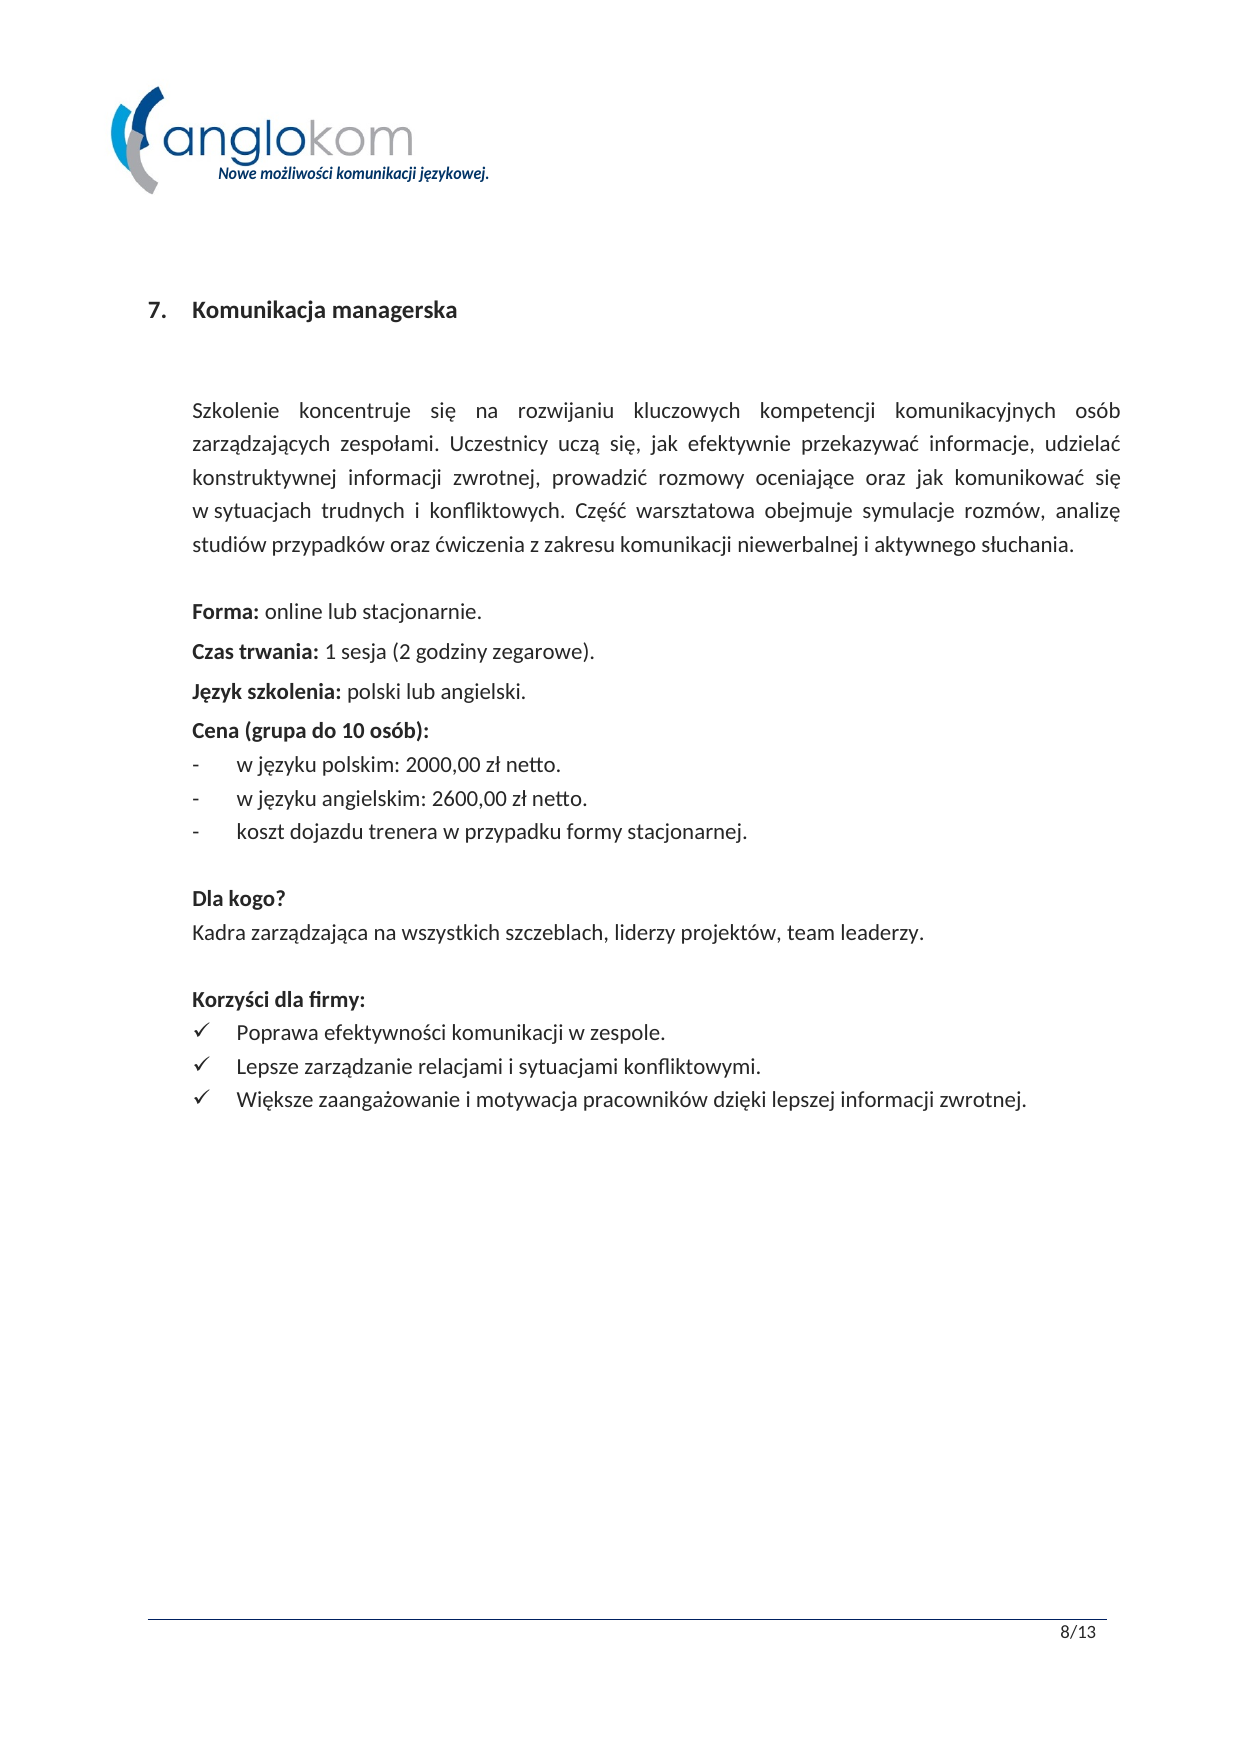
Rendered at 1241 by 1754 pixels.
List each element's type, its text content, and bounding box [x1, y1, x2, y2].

text Szkolenie koncentruje się na rozwijaniu kluczowych kompetencji komunikacyjnych osób zarządzających zespołami. Uczestnicy uczą się, jak efektywnie przekazywać informacje, udzielać konstruktywnej informacji zwrotnej, prowadzić rozmowy oceniające oraz jak komunikować się w sytuacjach trudnych i konfliktowych. Część warsztatowa obejmuje symulacje rozmów, analizę studiów przypadków oraz ćwiczenia z zakresu komunikacji niewerbalnej i aktywnego słuchania. [192, 396, 1122, 558]
text Czas trwania: 1 sesja (2 godziny zegarowe). [192, 637, 1122, 665]
list w języku polskim: 2000,00 zł netto. [192, 750, 1122, 778]
list w języku angielskim: 2600,00 zł netto. [192, 784, 1122, 812]
text Korzyści dla firmy: [192, 985, 1122, 1013]
subtitle 7. Komunikacja managerska [148, 294, 1122, 324]
list Poprawa efektywności komunikacji w zespole. [192, 1018, 1122, 1046]
text Cena (grupa do 10 osób): [192, 717, 1122, 744]
list Większe zaangażowanie i motywacja pracowników dzięki lepszej informacji zwrotnej. [192, 1086, 1122, 1113]
list koszt dojazdu trenera w przypadku formy stacjonarnej. [192, 817, 1122, 845]
text Dla kogo? [192, 884, 1122, 912]
text Język szkolenia: polski lub angielski. [192, 677, 1122, 705]
text Forma: online lub stacjonarnie. [192, 597, 1122, 625]
list Lepsze zarządzanie relacjami i sytuacjami konfliktowymi. [192, 1052, 1122, 1080]
text Kadra zarządzająca na wszystkich szczeblach, liderzy projektów, team leaderzy. [192, 918, 1122, 946]
picture [82, 57, 440, 224]
